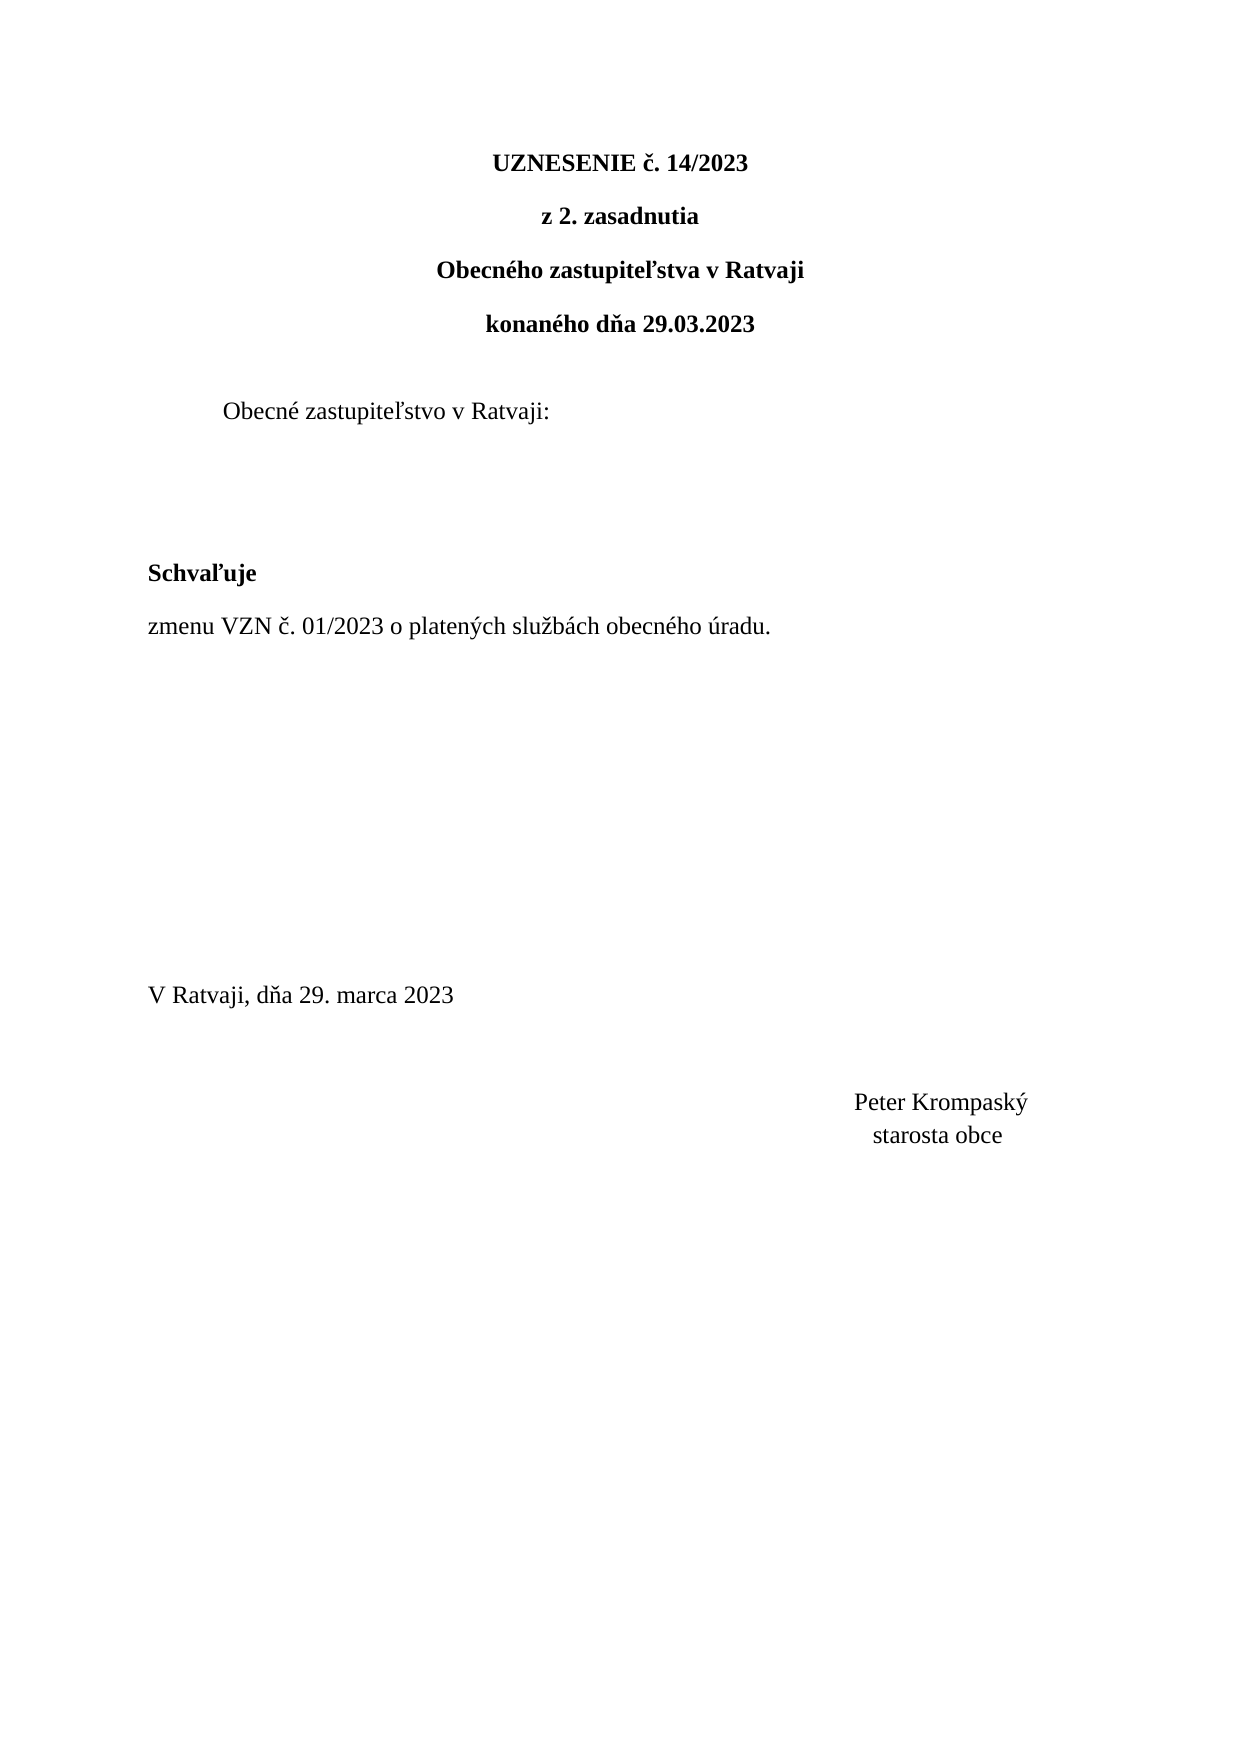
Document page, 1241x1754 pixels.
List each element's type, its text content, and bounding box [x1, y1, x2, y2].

text Obecného zastupiteľstva v Ratvaji [148, 255, 1093, 284]
text Peter Krompaský [148, 1087, 1093, 1116]
text V Ratvaji, dňa 29. marca 2023 [148, 980, 1093, 1008]
text Schvaľuje [148, 558, 1093, 586]
text UZNESENIE č. 14/2023 [148, 148, 1093, 176]
text konaného dňa 29.03.2023 [148, 309, 1093, 338]
text zmenu VZN č. 01/2023 o platených službách obecného úradu. [148, 611, 1093, 640]
text starosta obce [148, 1121, 1093, 1149]
list Obecné zastupiteľstvo v Ratvaji: [223, 396, 1093, 425]
text z 2. zasadnutia [148, 201, 1093, 230]
